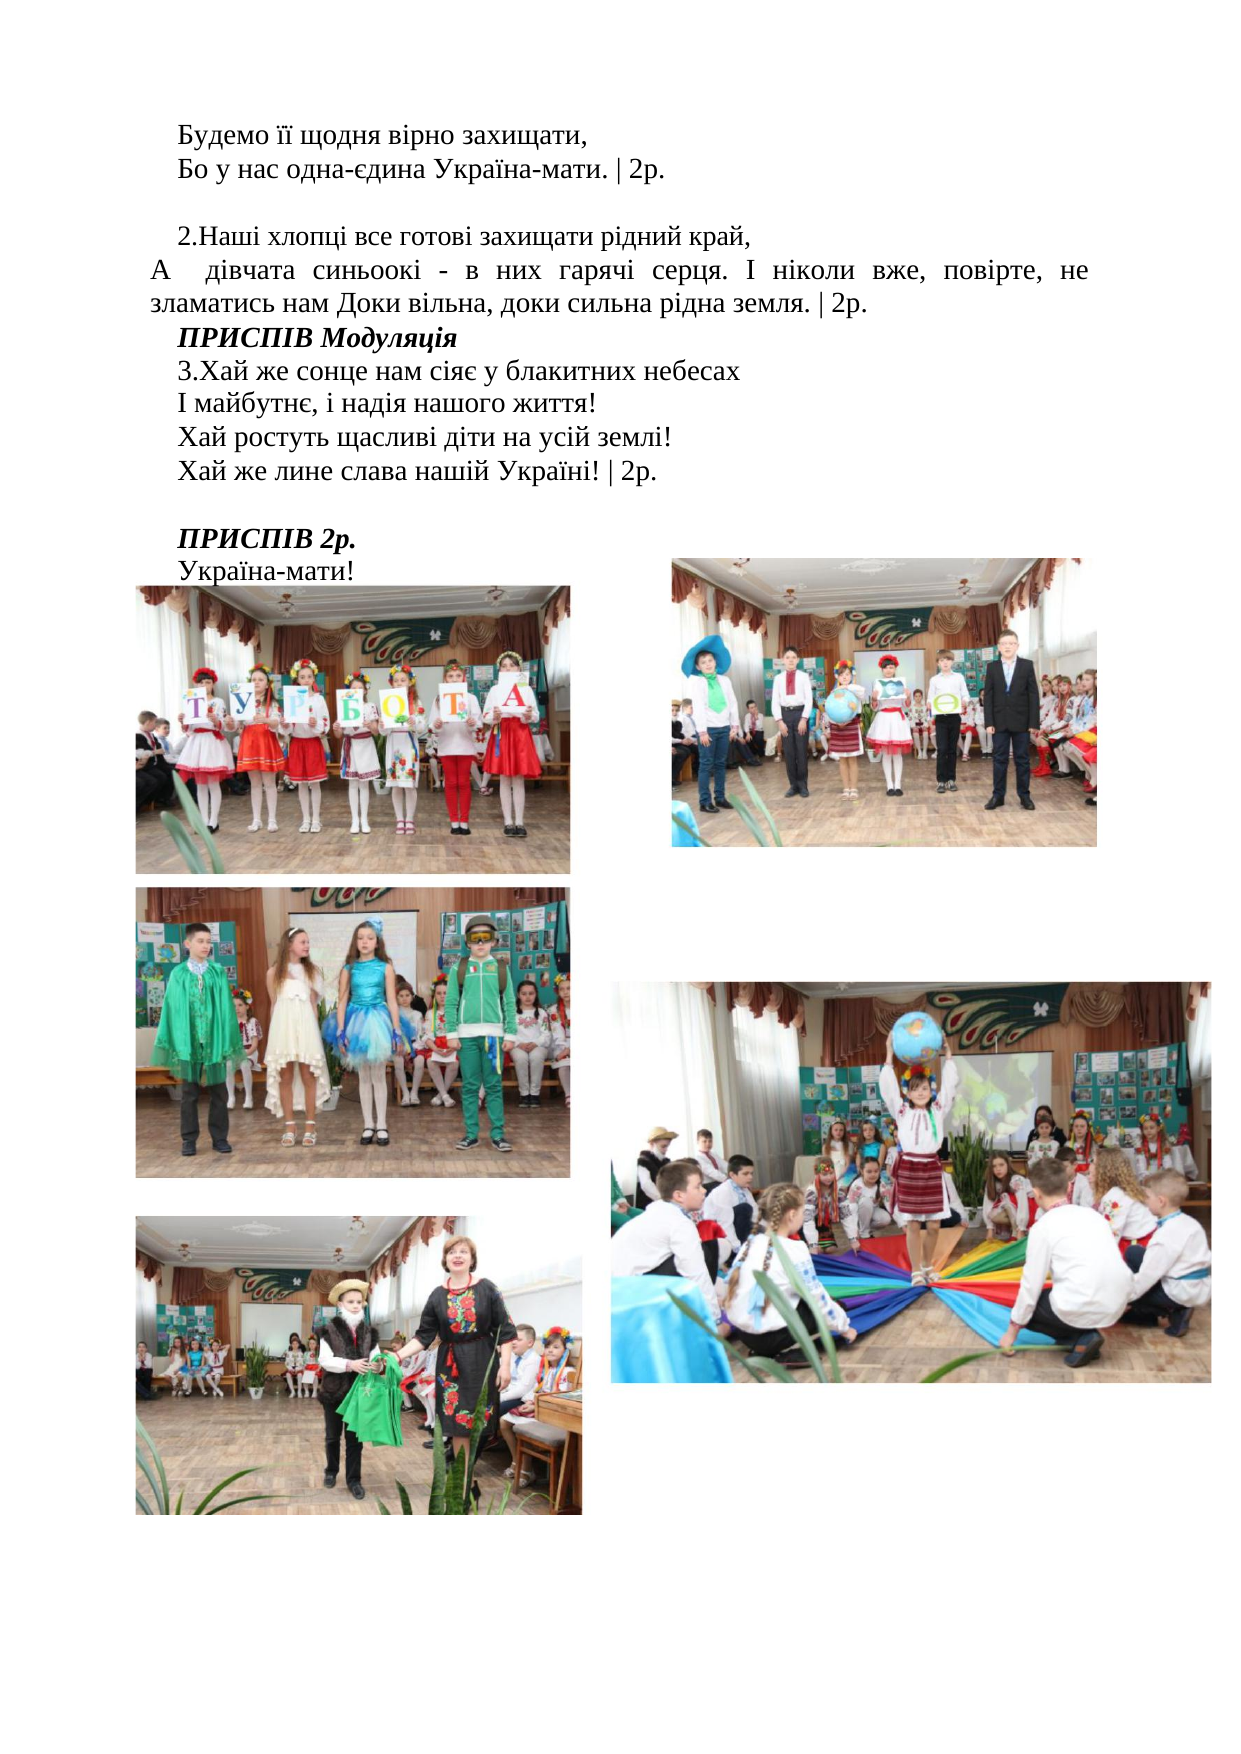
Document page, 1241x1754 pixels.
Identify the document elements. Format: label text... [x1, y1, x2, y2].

text Україна-мати! [177, 554, 1090, 587]
text Бо у нас одна-єдина Україна-мати. | 2р. [177, 151, 1090, 184]
text 2.Наші хлопці все готові захищати рідний край, [177, 219, 1090, 252]
text Хай ростуть щасливі діти на усій землі! Хай же лине слава нашій Україні! | 2р. [177, 421, 673, 486]
text Будемо її щодня вірно захищати, [177, 117, 1090, 151]
picture [135, 558, 1212, 1515]
text ПРИСПІВ Модуляція [177, 320, 1090, 353]
text ПРИСПІВ 2р. [177, 521, 1090, 554]
list дівчата синьоокі - в них гарячі серця. І ніколи вже, повірте, не зламатись нам Доки вільна, доки сильна рідна земля. | 2р. [150, 253, 1090, 319]
text 3.Хай же сонце нам сіяє у блакитних небесах І майбутнє, і надія нашого життя! [177, 354, 742, 419]
